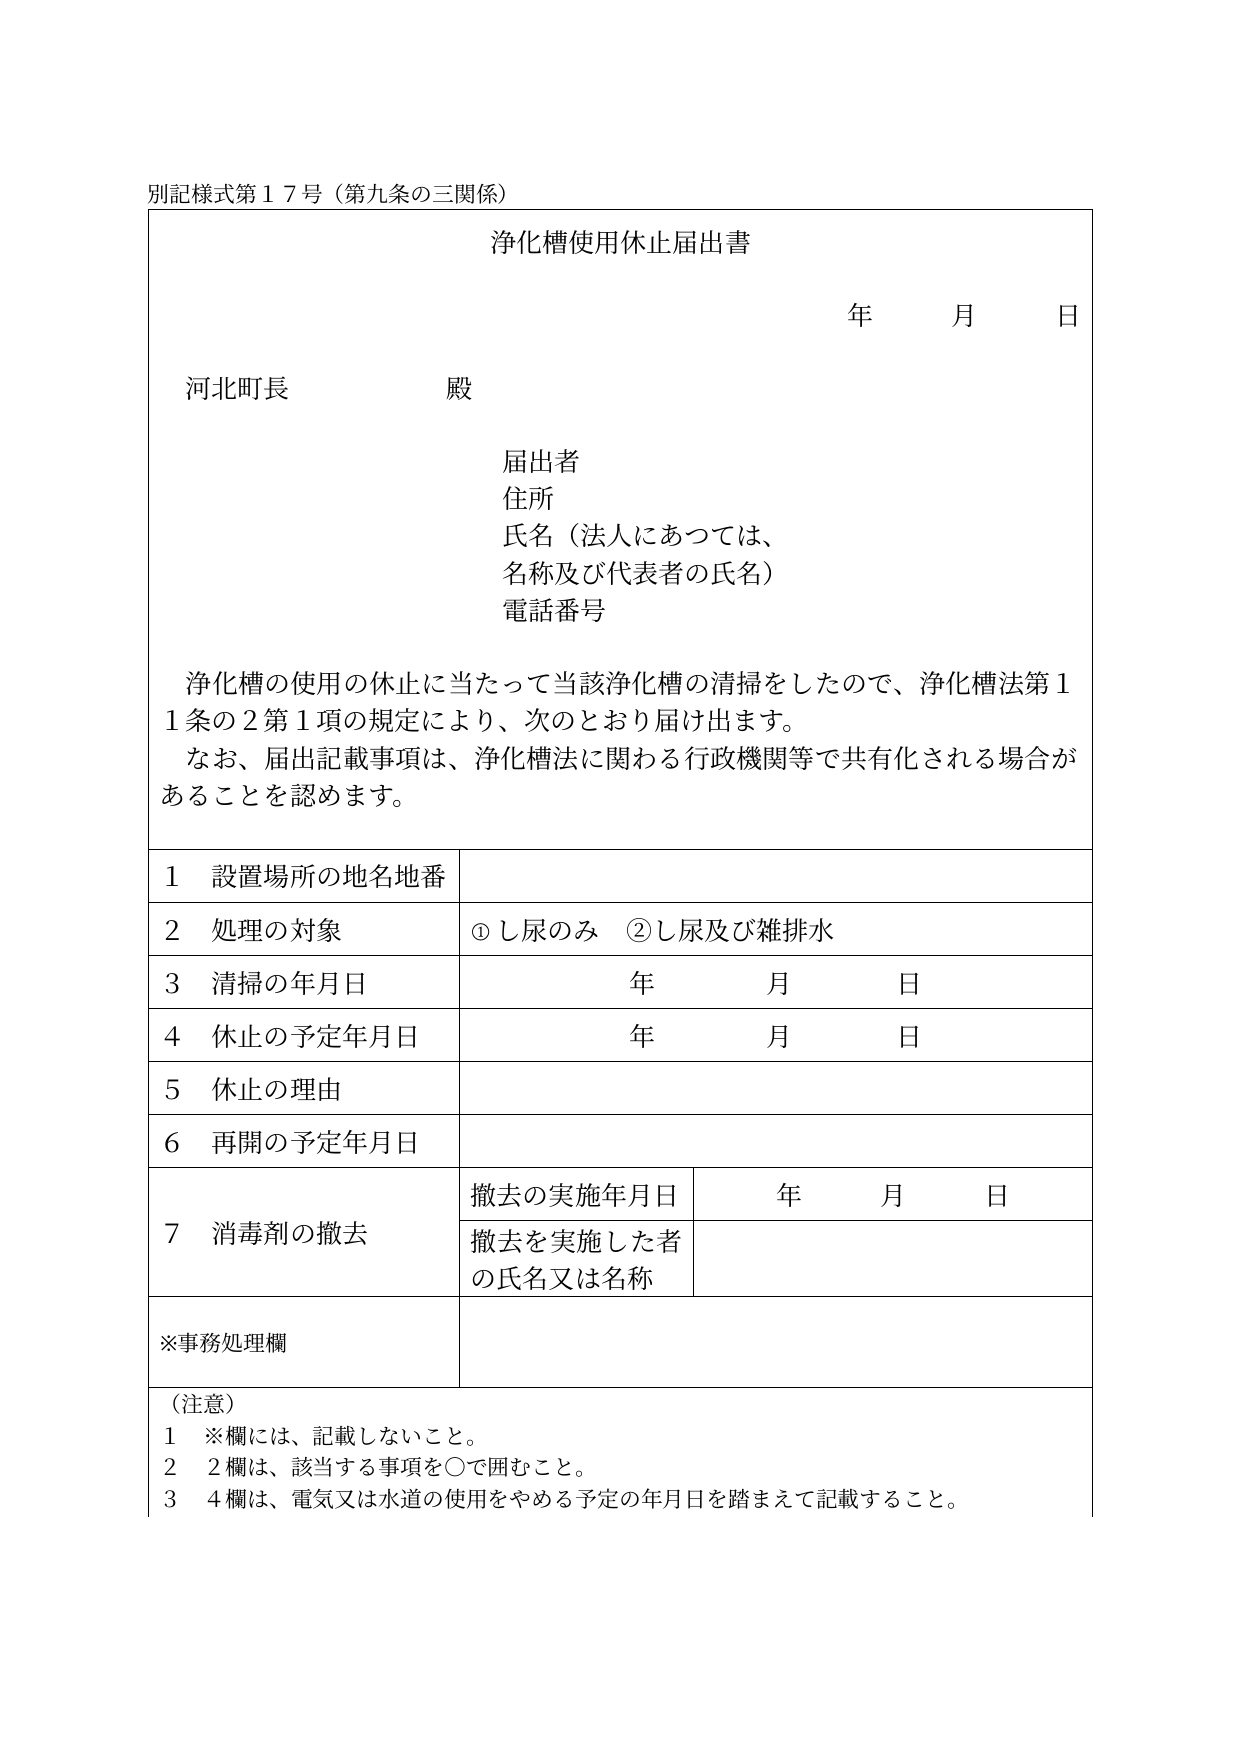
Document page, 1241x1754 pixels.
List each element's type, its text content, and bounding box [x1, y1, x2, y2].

table_cell [694, 1221, 1092, 1296]
table_cell ４ 休止の予定年月日 [149, 1009, 459, 1061]
table_cell ３ 清掃の年月日 [149, 956, 459, 1008]
table_cell [460, 1062, 1092, 1114]
table_cell [460, 1297, 1092, 1387]
table_cell 年 月 日 [460, 1009, 1092, 1061]
text 別記様式第１７号（第九条の三関係） [148, 177, 1092, 209]
table_cell ５ 休止の理由 [149, 1062, 459, 1114]
table_cell 撤去を実施した者の氏名又は名称 [460, 1221, 693, 1296]
table_cell ６ 再開の予定年月日 [149, 1115, 459, 1167]
table_cell ７ 消毒剤の撤去 [149, 1168, 459, 1296]
table_cell [460, 850, 1092, 902]
table_cell １ 設置場所の地名地番 [149, 850, 459, 902]
table_cell 年 月 日 [460, 956, 1092, 1008]
table_cell ※事務処理欄 [149, 1297, 459, 1387]
table_header 浄化槽使用休止届出書 年 月 日 河北町長 殿 届出者 住所 氏名（法人にあつては、 名称及び代表者の氏名） 電話番号 浄化槽の使用の休止に当たって当該浄化槽の清掃をしたので、浄化槽法第１１条の２第１項の規定により、次のとおり届け出ます。 なお、届出記載事項は、浄化槽法に関わる行政機関等で共有化される場合があることを認めます。 [149, 210, 1092, 848]
table_cell ①し尿のみ ②し尿及び雑排水 [460, 903, 1092, 955]
table_cell （注意） １ ※欄には、記載しないこと。 ２ ２欄は、該当する事項を○で囲むこと。 ３ ４欄は、電気又は水道の使用をやめる予定の年月日を踏まえて記載すること。 [149, 1388, 1092, 1517]
table_cell 撤去の実施年月日 [460, 1168, 693, 1220]
table_cell [460, 1115, 1092, 1167]
table_cell 年 月 日 [694, 1168, 1092, 1220]
table_cell ２ 処理の対象 [149, 903, 459, 955]
